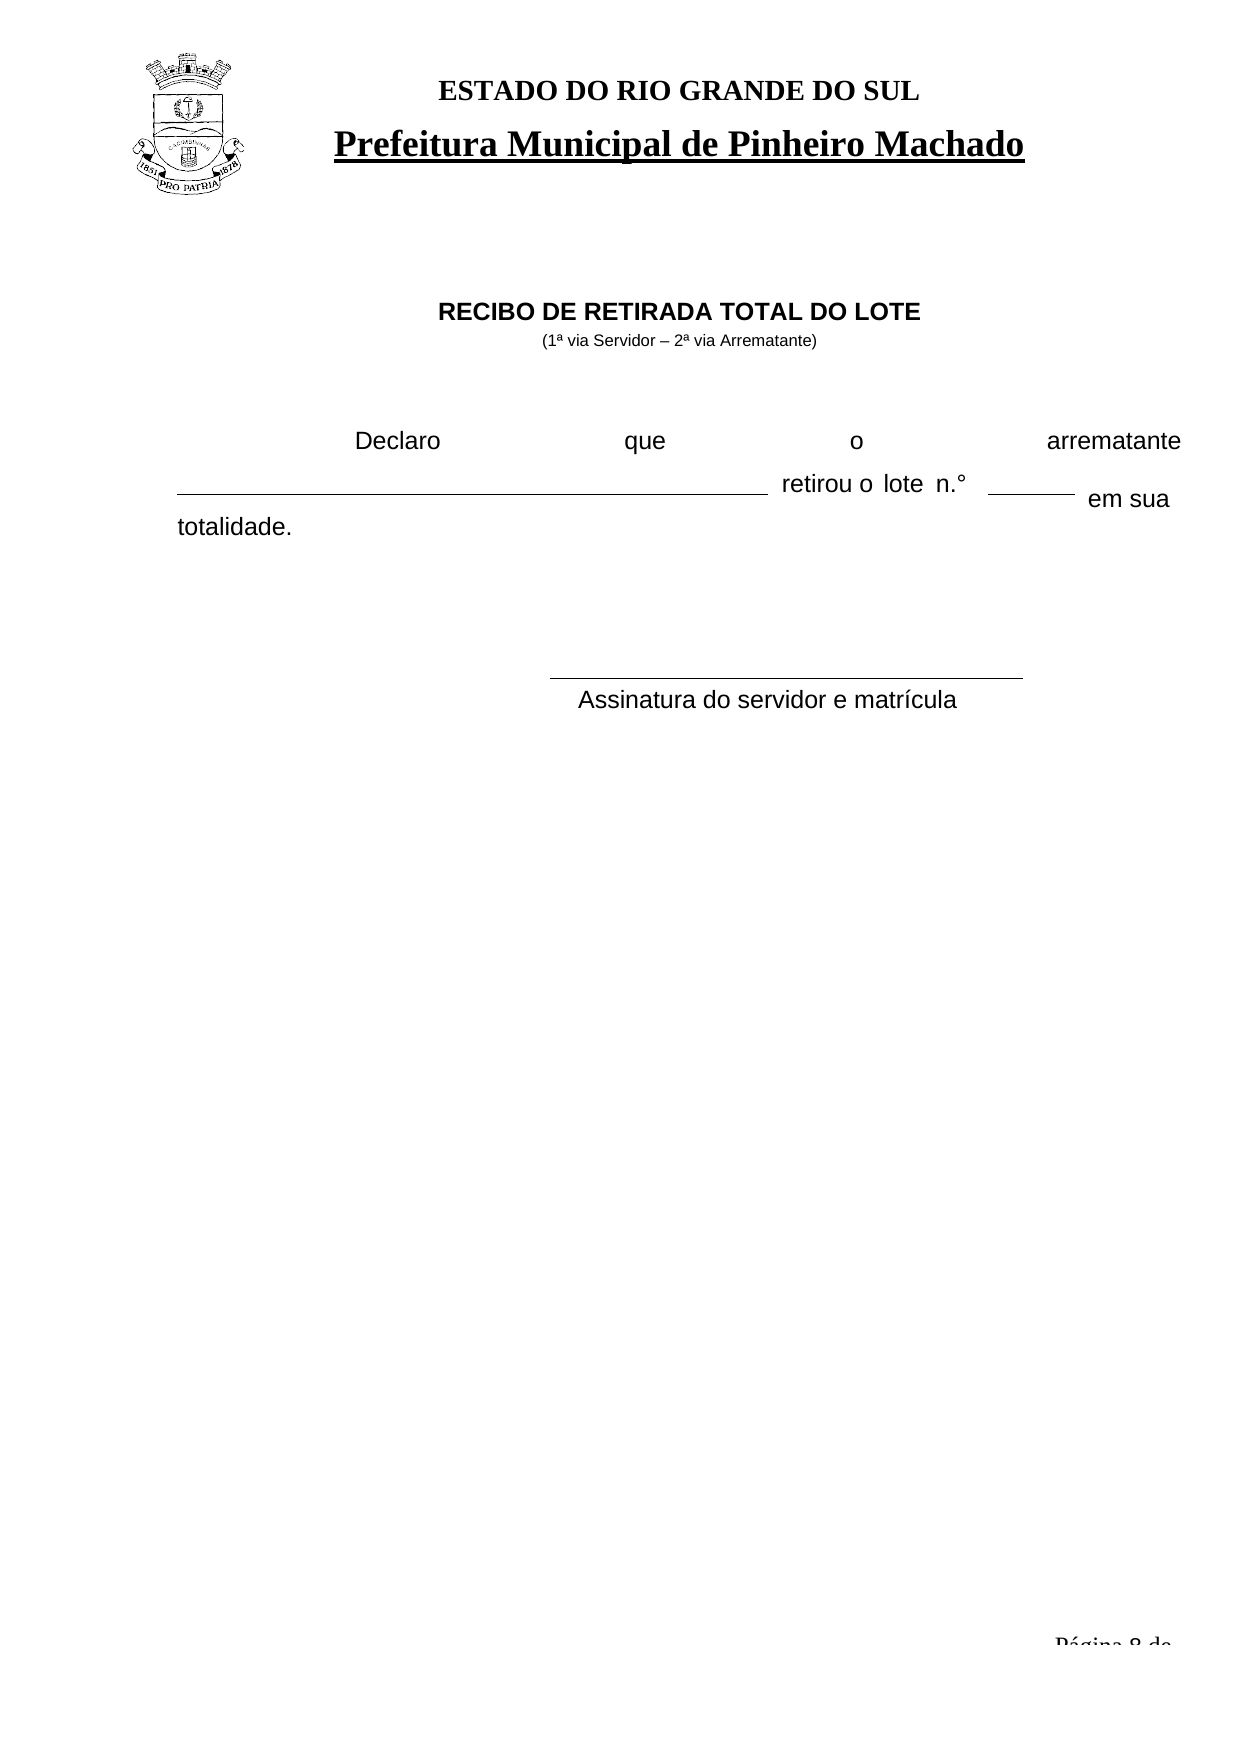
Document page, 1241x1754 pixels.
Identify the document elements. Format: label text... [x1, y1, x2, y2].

picture [132, 53, 244, 195]
text Assinatura do servidor e matrícula [578, 685, 1196, 714]
text em sua [1088, 483, 1196, 512]
text retirou o lote n.° totalidade. [177, 469, 1075, 541]
text (1ª via Servidor – 2ª via Arrematante) [304, 331, 1055, 350]
text RECIBO DE RETIRADA TOTAL DO LOTE [303, 296, 1055, 325]
text Declaro que o arrematante [354, 426, 1196, 454]
